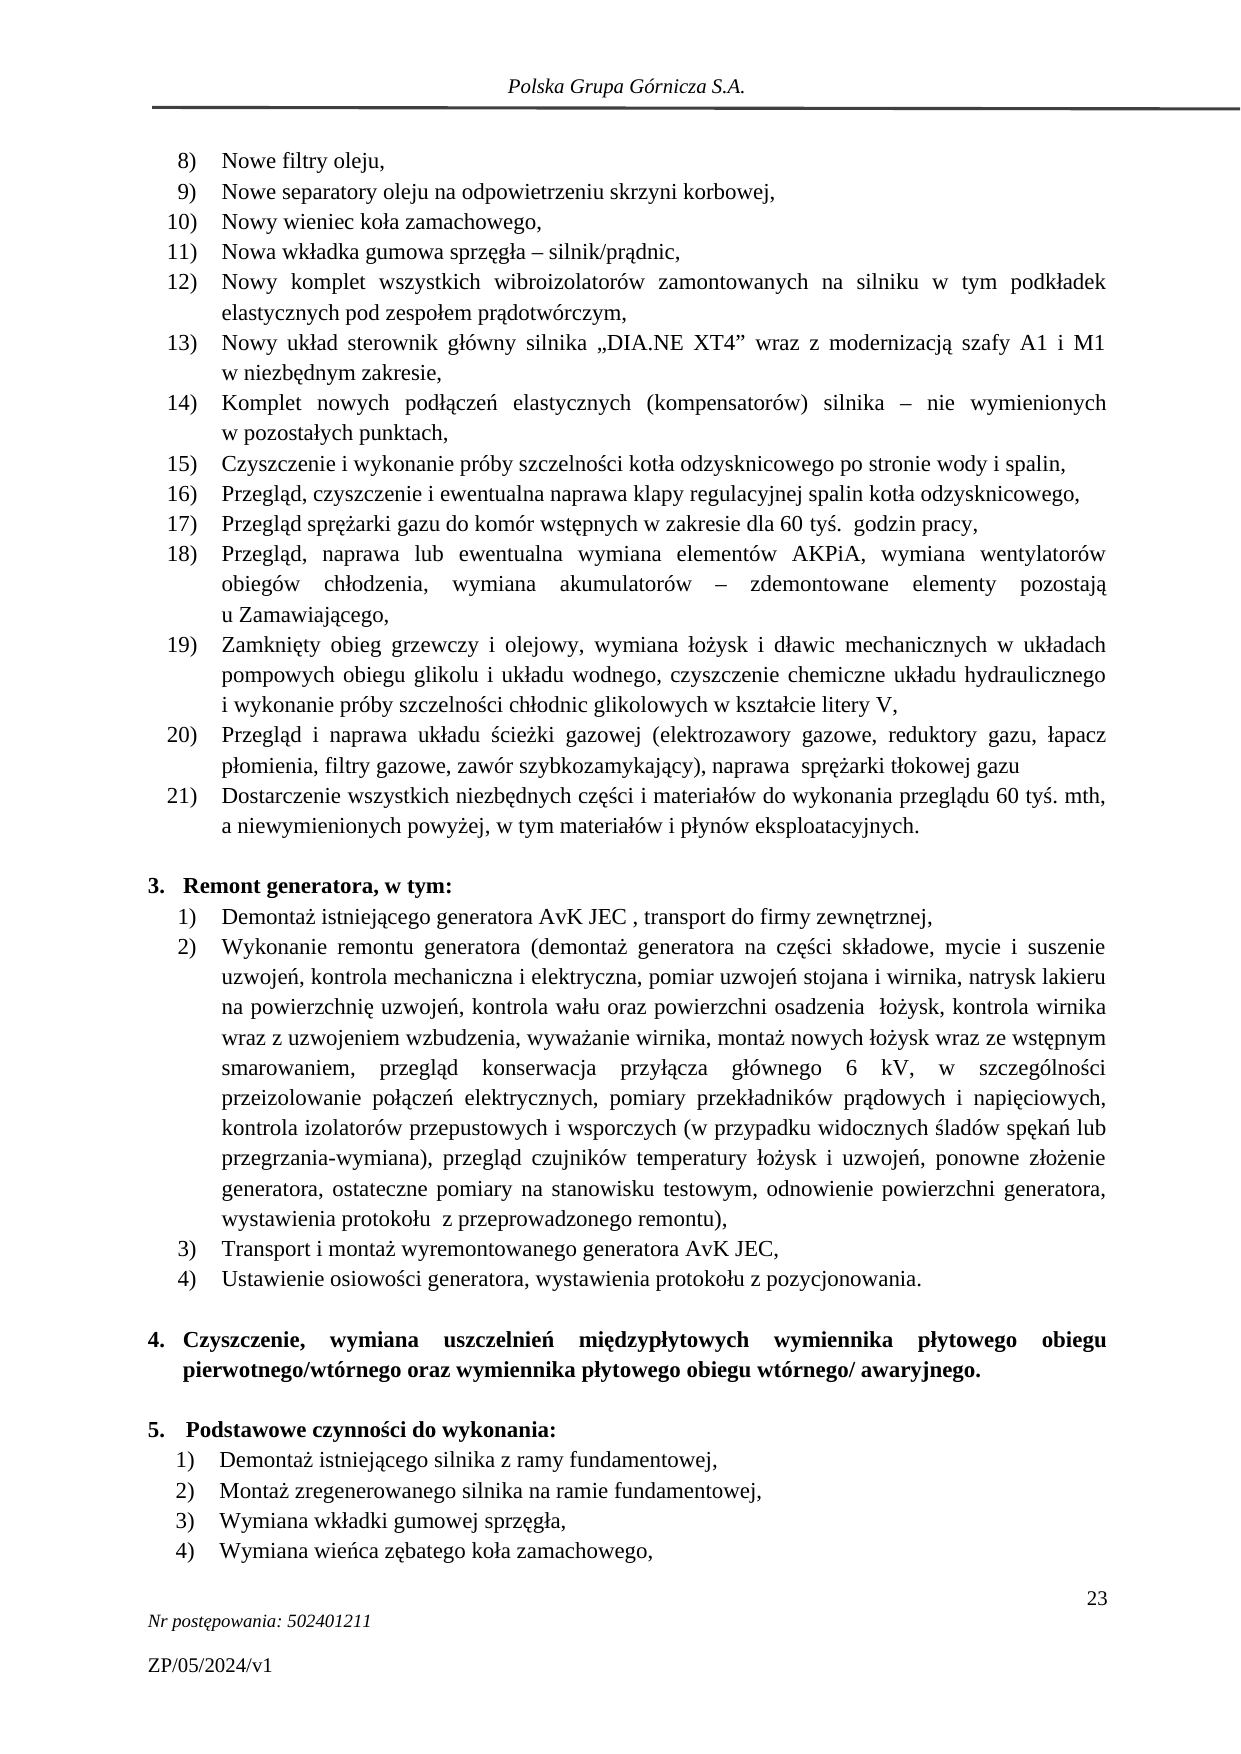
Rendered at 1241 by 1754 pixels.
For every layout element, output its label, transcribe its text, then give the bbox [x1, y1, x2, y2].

list Nowe filtry oleju, [177, 148, 1107, 174]
list Przegląd i naprawa układu ścieżki gazowej (elektrozawory gazowe, reduktory gazu, łapacz płomienia, filtry gazowe, zawór szybkozamykający), naprawa sprężarki tłokowej gazu [167, 722, 1107, 778]
list Demontaż istniejącego silnika z ramy fundamentowej, [175, 1447, 1107, 1473]
list Wymiana wieńca zębatego koła zamachowego, [175, 1537, 1107, 1563]
list Czyszczenie, wymiana uszczelnień międzypłytowych wymiennika płytowego obiegu pierwotnego/wtórnego oraz wymiennika płytowego obiegu wtórnego/ awaryjnego. [148, 1326, 1107, 1382]
list Demontaż istniejącego generatora AvK JEC , transport do firmy zewnętrznej, [177, 903, 1107, 929]
list Wykonanie remontu generatora (demontaż generatora na części składowe, mycie i suszenie uzwojeń, kontrola mechaniczna i elektryczna, pomiar uzwojeń stojana i wirnika, natrysk lakieru na powierzchnię uzwojeń, kontrola wału oraz powierzchni osadzenia łożysk, kontrola wirnika wraz z uzwojeniem wzbudzenia, wyważanie wirnika, montaż nowych łożysk wraz ze wstępnym smarowaniem, przegląd konserwacja przyłącza głównego 6 kV, w szczególności przeizolowanie połączeń elektrycznych, pomiary przekładników prądowych i napięciowych, kontrola izolatorów przepustowych i wsporczych (w przypadku widocznych śladów spękań lub przegrzania-wymiana), przegląd czujników temperatury łożysk i uzwojeń, ponowne złożenie generatora, ostateczne pomiary na stanowisku testowym, odnowienie powierzchni generatora, wystawienia protokołu z przeprowadzonego remontu), [177, 933, 1107, 1231]
list Dostarczenie wszystkich niezbędnych części i materiałów do wykonania przeglądu 60 tyś. mth, a niewymienionych powyżej, w tym materiałów i płynów eksploatacyjnych. [167, 782, 1107, 838]
list Nowa wkładka gumowa sprzęgła – silnik/prądnic, [167, 238, 1107, 264]
list Wymiana wkładki gumowej sprzęgła, [175, 1507, 1107, 1533]
list Podstawowe czynności do wykonania: [148, 1416, 1107, 1443]
list Remont generatora, w tym: [148, 873, 1107, 899]
list Zamknięty obieg grzewczy i olejowy, wymiana łożysk i dławic mechanicznych w układach pompowych obiegu glikolu i układu wodnego, czyszczenie chemiczne układu hydraulicznego i wykonanie próby szczelności chłodnic glikolowych w kształcie litery V, [167, 631, 1107, 718]
list Transport i montaż wyremontowanego generatora AvK JEC, [177, 1235, 1107, 1261]
list Ustawienie osiowości generatora, wystawienia protokołu z pozycjonowania. [177, 1265, 1107, 1292]
list Przegląd, naprawa lub ewentualna wymiana elementów AKPiA, wymiana wentylatorów obiegów chłodzenia, wymiana akumulatorów – zdemontowane elementy pozostają u Zamawiającego, [167, 540, 1107, 627]
list Przegląd, czyszczenie i ewentualna naprawa klapy regulacyjnej spalin kotła odzysknicowego, [167, 480, 1107, 506]
list Nowy wieniec koła zamachowego, [167, 208, 1107, 234]
list Czyszczenie i wykonanie próby szczelności kotła odzysknicowego po stronie wody i spalin, [167, 450, 1107, 476]
list Nowy układ sterownik główny silnika „DIA.NE XT4” wraz z modernizacją szafy A1 i M1 w niezbędnym zakresie, [167, 329, 1107, 385]
list Nowe separatory oleju na odpowietrzeniu skrzyni korbowej, [177, 178, 1107, 204]
list Nowy komplet wszystkich wibroizolatorów zamontowanych na silniku w tym podkładek elastycznych pod zespołem prądotwórczym, [167, 268, 1107, 325]
list Montaż zregenerowanego silnika na ramie fundamentowej, [175, 1477, 1107, 1503]
list Komplet nowych podłączeń elastycznych (kompensatorów) silnika – nie wymienionych w pozostałych punktach, [167, 389, 1107, 446]
list Przegląd sprężarki gazu do komór wstępnych w zakresie dla 60 tyś. godzin pracy, [167, 510, 1107, 536]
